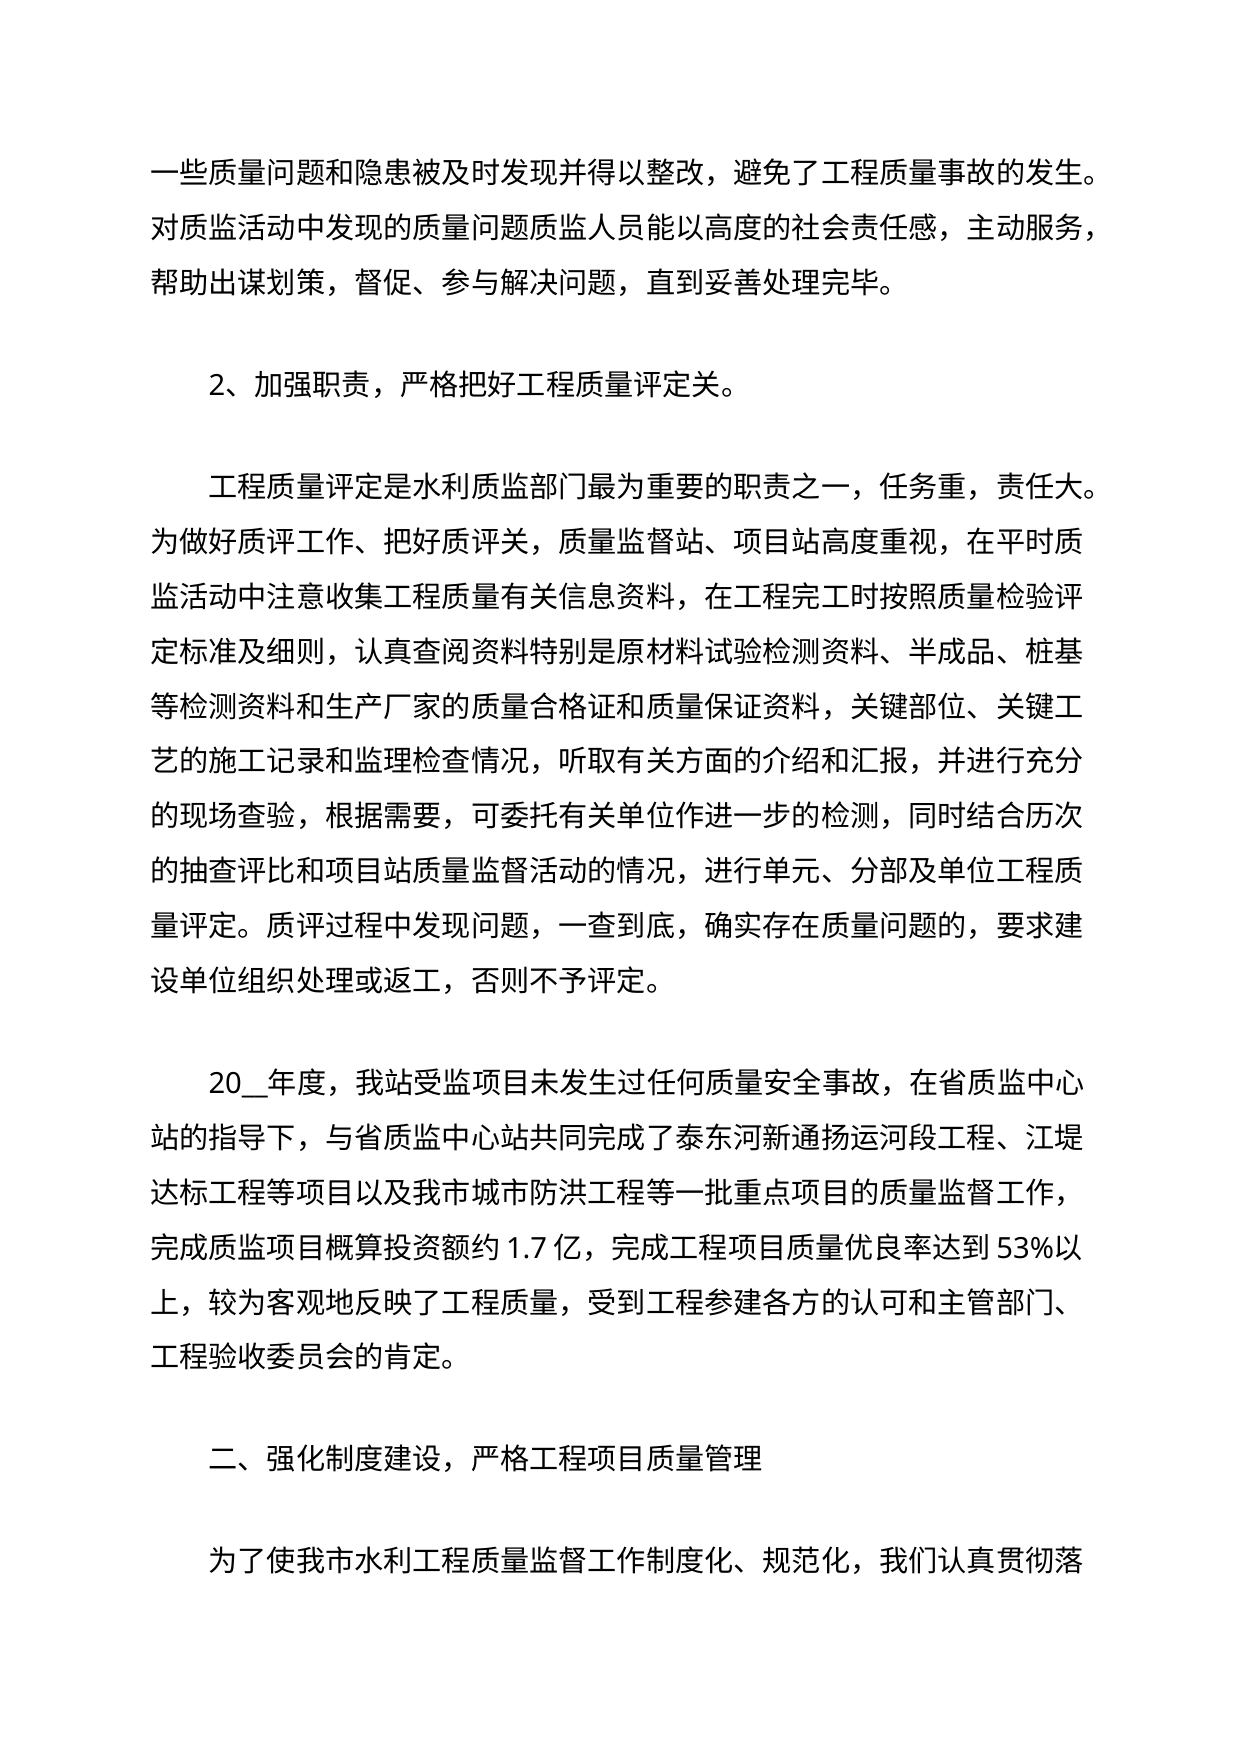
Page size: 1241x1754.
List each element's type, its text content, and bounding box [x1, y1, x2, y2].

text 工程质量评定是水利质监部门最为重要的职责之一，任务重，责任大。为做好质评工作、把好质评关，质量监督站、项目站高度重视，在平时质监活动中注意收集工程质量有关信息资料，在工程完工时按照质量检验评定标准及细则，认真查阅资料特别是原材料试验检测资料、半成品、桩基等检测资料和生产厂家的质量合格证和质量保证资料，关键部位、关键工艺的施工记录和监理检查情况，听取有关方面的介绍和汇报，并进行充分的现场查验，根据需要，可委托有关单位作进一步的检测，同时结合历次的抽查评比和项目站质量监督活动的情况，进行单元、分部及单位工程质量评定。质评过程中发现问题，一查到底，确实存在质量问题的，要求建设单位组织处理或返工，否则不予评定。 [150, 463, 1090, 1000]
text 二、强化制度建设，严格工程项目质量管理 [150, 1436, 1090, 1478]
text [150, 1538, 1090, 1580]
text 2、加强职责，严格把好工程质量评定关。 [150, 362, 1090, 404]
text 20__年度，我站受监项目未发生过任何质量安全事故，在省质监中心站的指导下，与省质监中心站共同完成了泰东河新通扬运河段工程、江堤达标工程等项目以及我市城市防洪工程等一批重点项目的质量监督工作，完成质监项目概算投资额约1.7亿，完成工程项目质量优良率达到53%以上，较为客观地反映了工程质量，受到工程参建各方的认可和主管部门、工程验收委员会的肯定。 [150, 1059, 1090, 1376]
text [150, 150, 1090, 302]
